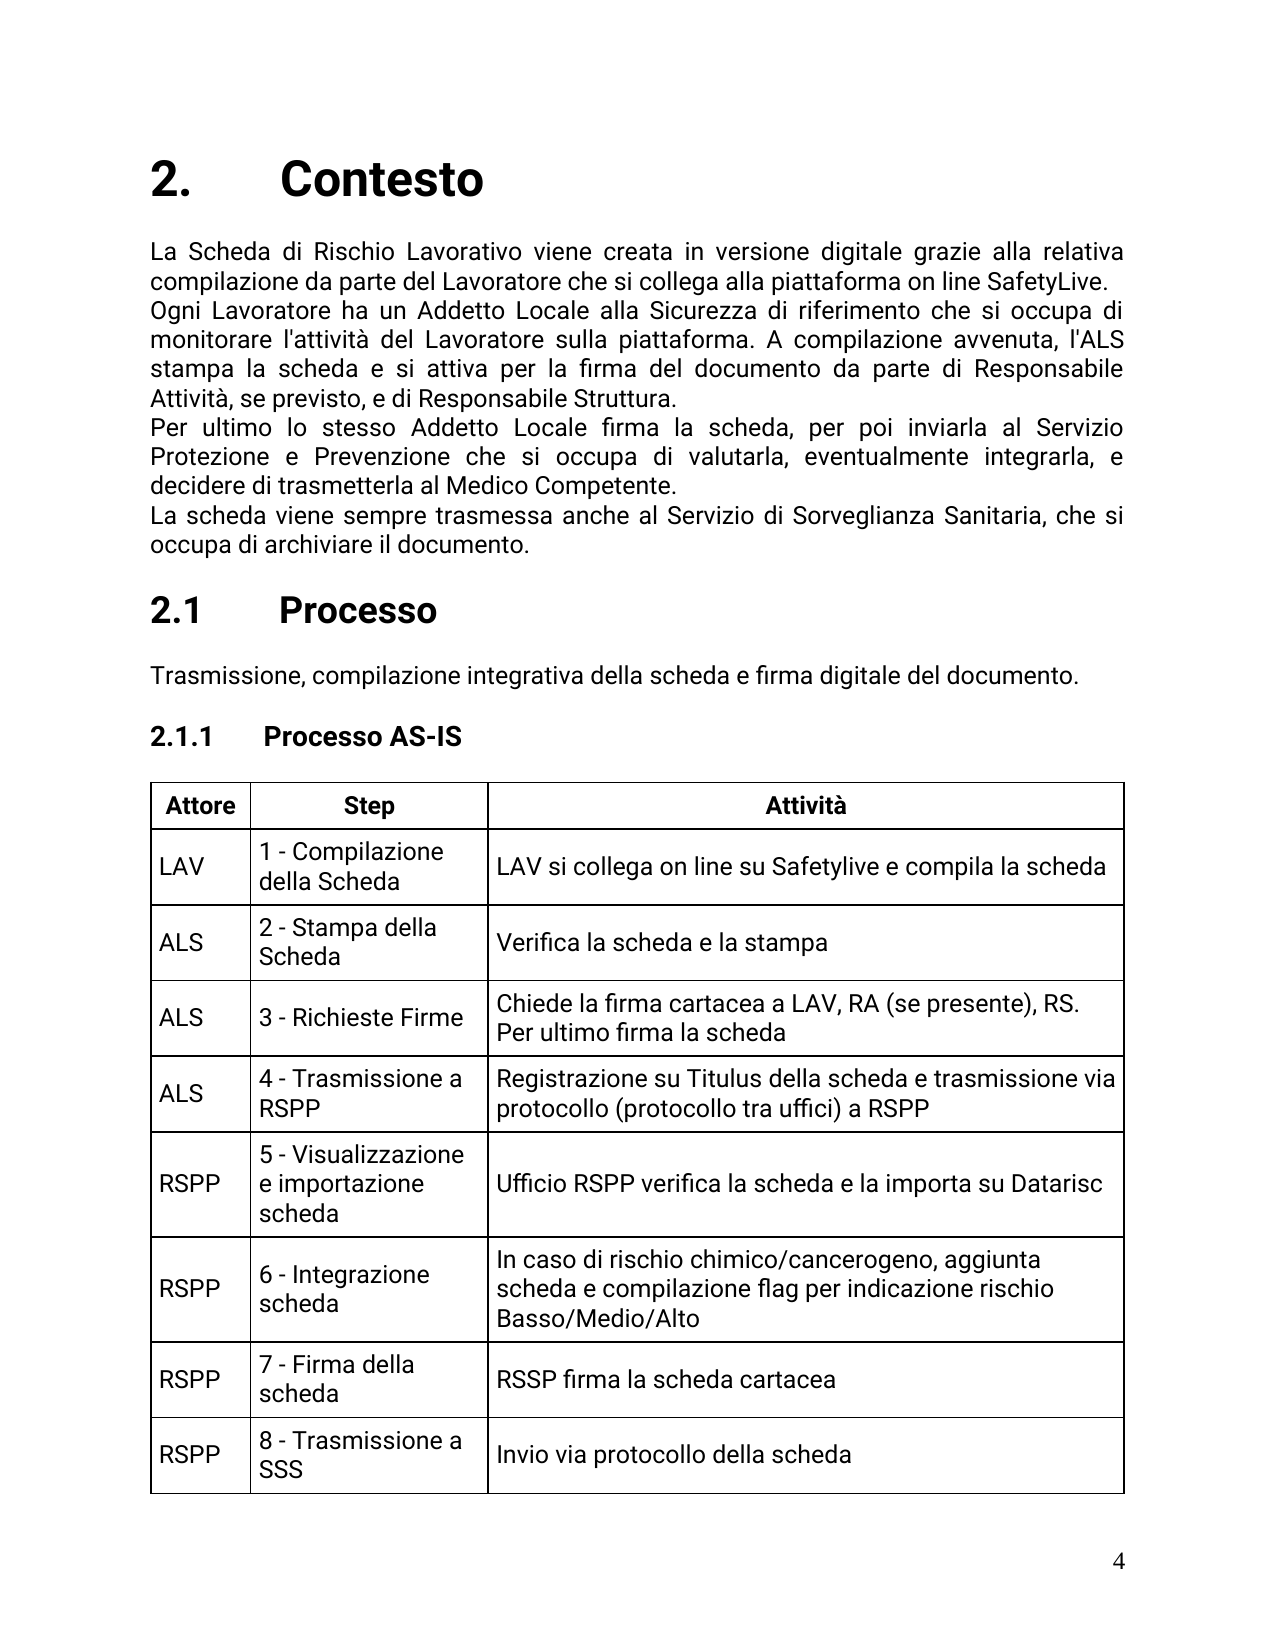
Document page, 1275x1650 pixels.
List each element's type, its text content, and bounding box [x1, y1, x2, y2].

table_cell Ufficio RSPP verifica la scheda e la importa su Datarisc [489, 1133, 1123, 1236]
text Trasmissione, compilazione integrativa della scheda e firma digitale del documento. [150, 661, 1125, 691]
table_cell Registrazione su Titulus della scheda e trasmissione via protocollo (protocollo tra uffici) a RSPP [489, 1057, 1123, 1131]
table_cell 6 - Integrazione scheda [251, 1238, 487, 1341]
table_cell RSPP [152, 1238, 250, 1341]
subtitle 2. Contesto [150, 150, 1125, 209]
subtitle 2.1 Processo [150, 589, 1125, 633]
table_cell 8 - Trasmissione a SSS [251, 1418, 487, 1492]
table_cell ALS [152, 981, 250, 1055]
table_cell ALS [152, 906, 250, 979]
table_cell Chiede la firma cartacea a LAV, RA (se presente), RS. Per ultimo firma la scheda [489, 981, 1123, 1055]
text Ogni Lavoratore ha un Addetto Locale alla Sicurezza di riferimento che si occupa di monitorare l'attività del Lavoratore sulla piattaforma. A compilazione avvenuta, l'ALS stampa la scheda e si attiva per la firma del documento da parte di Responsabile Attività, se previsto, e di Responsabile Struttura. [150, 296, 1125, 413]
table_cell ALS [152, 1057, 250, 1131]
text La Scheda di Rischio Lavorativo viene creata in versione digitale grazie alla relativa compilazione da parte del Lavoratore che si collega alla piattaforma on line SafetyLive. [150, 237, 1125, 296]
table_header Step [251, 783, 487, 828]
table_cell RSPP [152, 1343, 250, 1417]
table_cell 3 - Richieste Firme [251, 981, 487, 1055]
table_cell 2 - Stampa della Scheda [251, 906, 487, 979]
table_cell RSSP firma la scheda cartacea [489, 1343, 1123, 1417]
table_cell In caso di rischio chimico/cancerogeno, aggiunta scheda e compilazione flag per indicazione rischio Basso/Medio/Alto [489, 1238, 1123, 1341]
table_cell Invio via protocollo della scheda [489, 1418, 1123, 1492]
table_header Attività [489, 783, 1123, 828]
subtitle 2.1.1 Processo AS-IS [150, 720, 1125, 753]
text La scheda viene sempre trasmessa anche al Servizio di Sorveglianza Sanitaria, che si occupa di archiviare il documento. [150, 501, 1125, 559]
table_cell RSPP [152, 1133, 250, 1236]
table_cell 5 - Visualizzazione e importazione scheda [251, 1133, 487, 1236]
text Per ultimo lo stesso Addetto Locale firma la scheda, per poi inviarla al Servizio Protezione e Prevenzione che si occupa di valutarla, eventualmente integrarla, e decidere di trasmetterla al Medico Competente. [150, 413, 1125, 501]
table_cell 7 - Firma della scheda [251, 1343, 487, 1417]
table_cell Verifica la scheda e la stampa [489, 906, 1123, 979]
table_cell 1 - Compilazione della Scheda [251, 830, 487, 904]
table_cell LAV si collega on line su Safetylive e compila la scheda [489, 830, 1123, 904]
table_cell LAV [152, 830, 250, 904]
table_header Attore [152, 783, 250, 828]
table_cell RSPP [152, 1418, 250, 1492]
table_cell 4 - Trasmissione a RSPP [251, 1057, 487, 1131]
